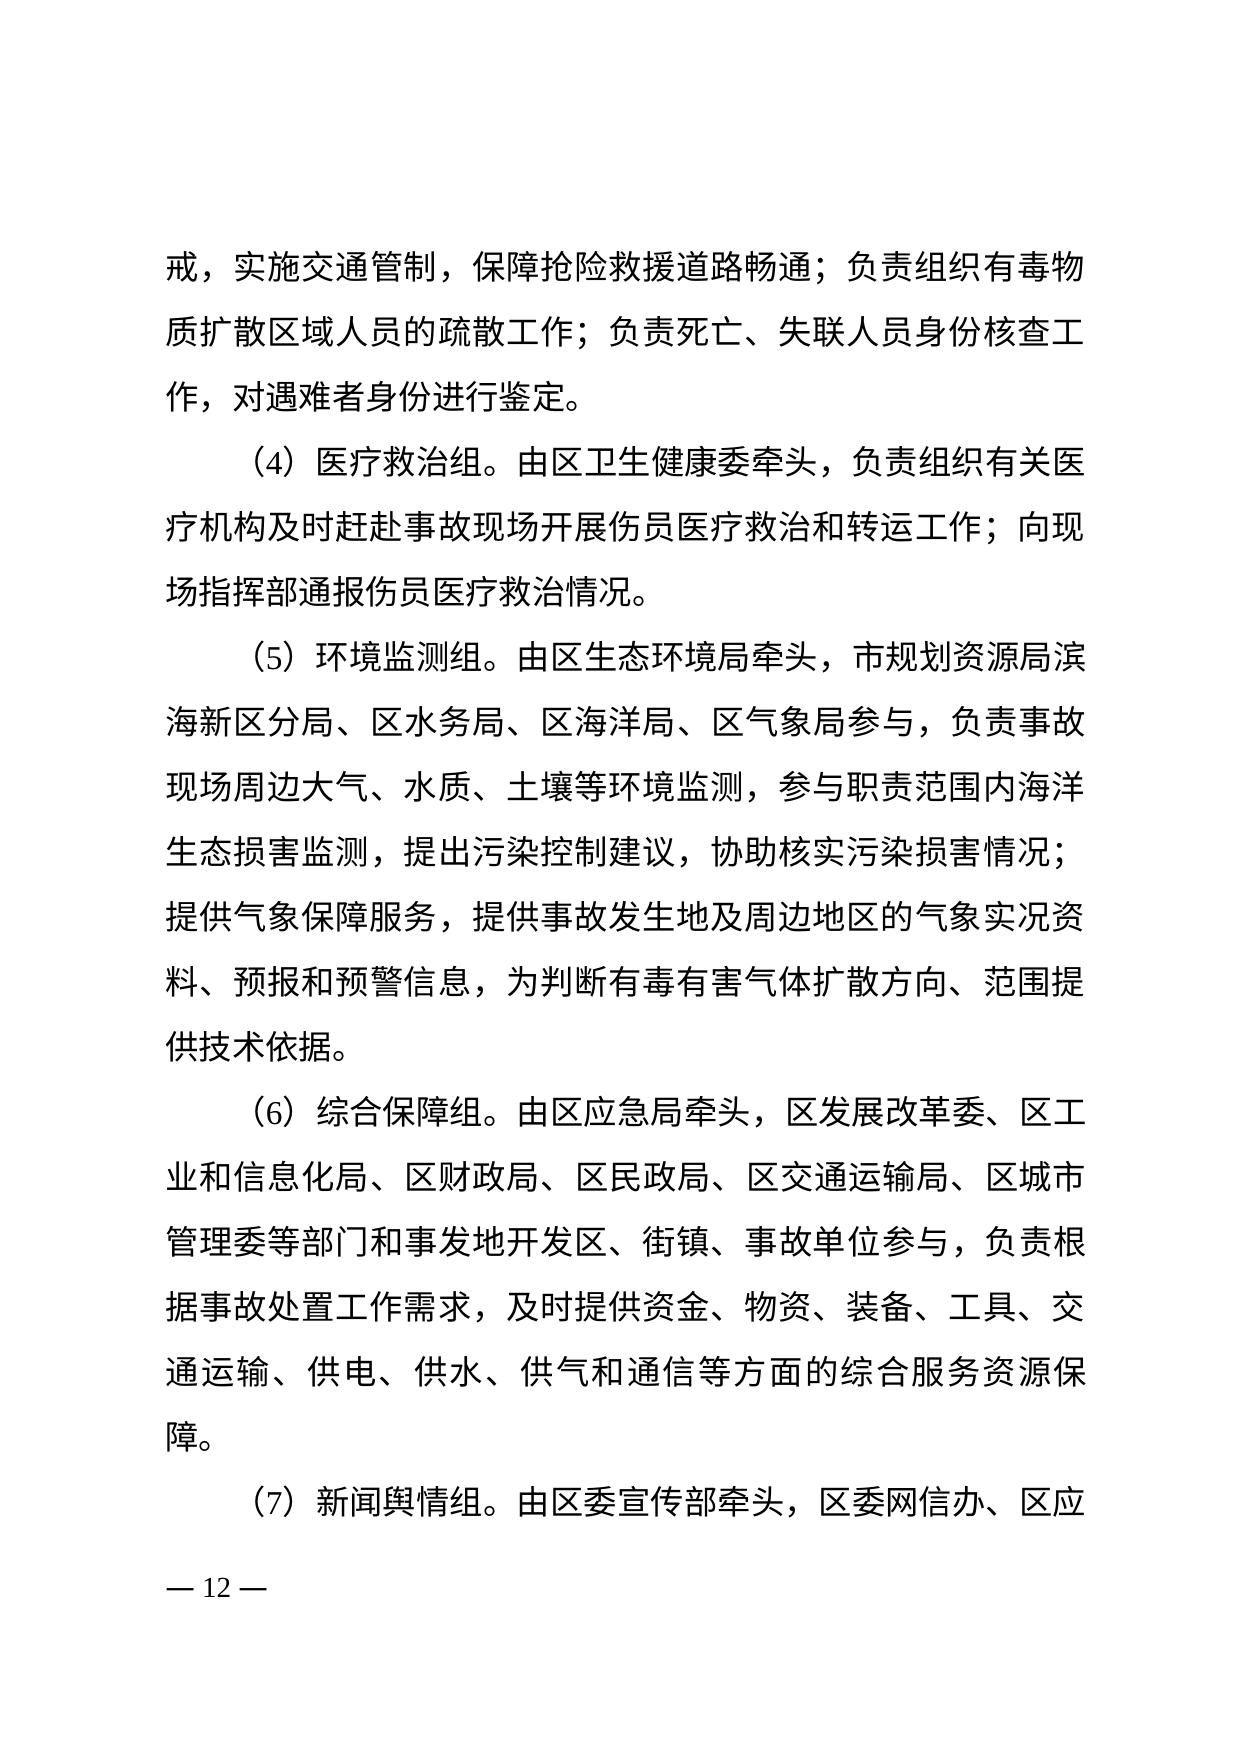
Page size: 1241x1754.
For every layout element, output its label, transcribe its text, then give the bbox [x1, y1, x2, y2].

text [165, 1468, 1087, 1533]
text （5）环境监测组。由区生态环境局牵头，市规划资源局滨海新区分局、区水务局、区海洋局、区气象局参与，负责事故现场周边大气、水质、土壤等环境监测，参与职责范围内海洋生态损害监测，提出污染控制建议，协助核实污染损害情况；提供气象保障服务，提供事故发生地及周边地区的气象实况资料、预报和预警信息，为判断有毒有害气体扩散方向、范围提供技术依据。 [165, 623, 1087, 1078]
text （6）综合保障组。由区应急局牵头，区发展改革委、区工业和信息化局、区财政局、区民政局、区交通运输局、区城市管理委等部门和事发地开发区、街镇、事故单位参与，负责根据事故处置工作需求，及时提供资金、物资、装备、工具、交通运输、供电、供水、供气和通信等方面的综合服务资源保障。 [165, 1078, 1087, 1468]
text （4）医疗救治组。由区卫生健康委牵头，负责组织有关医疗机构及时赶赴事故现场开展伤员医疗救治和转运工作；向现场指挥部通报伤员医疗救治情况。 [165, 428, 1087, 623]
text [165, 233, 1087, 428]
